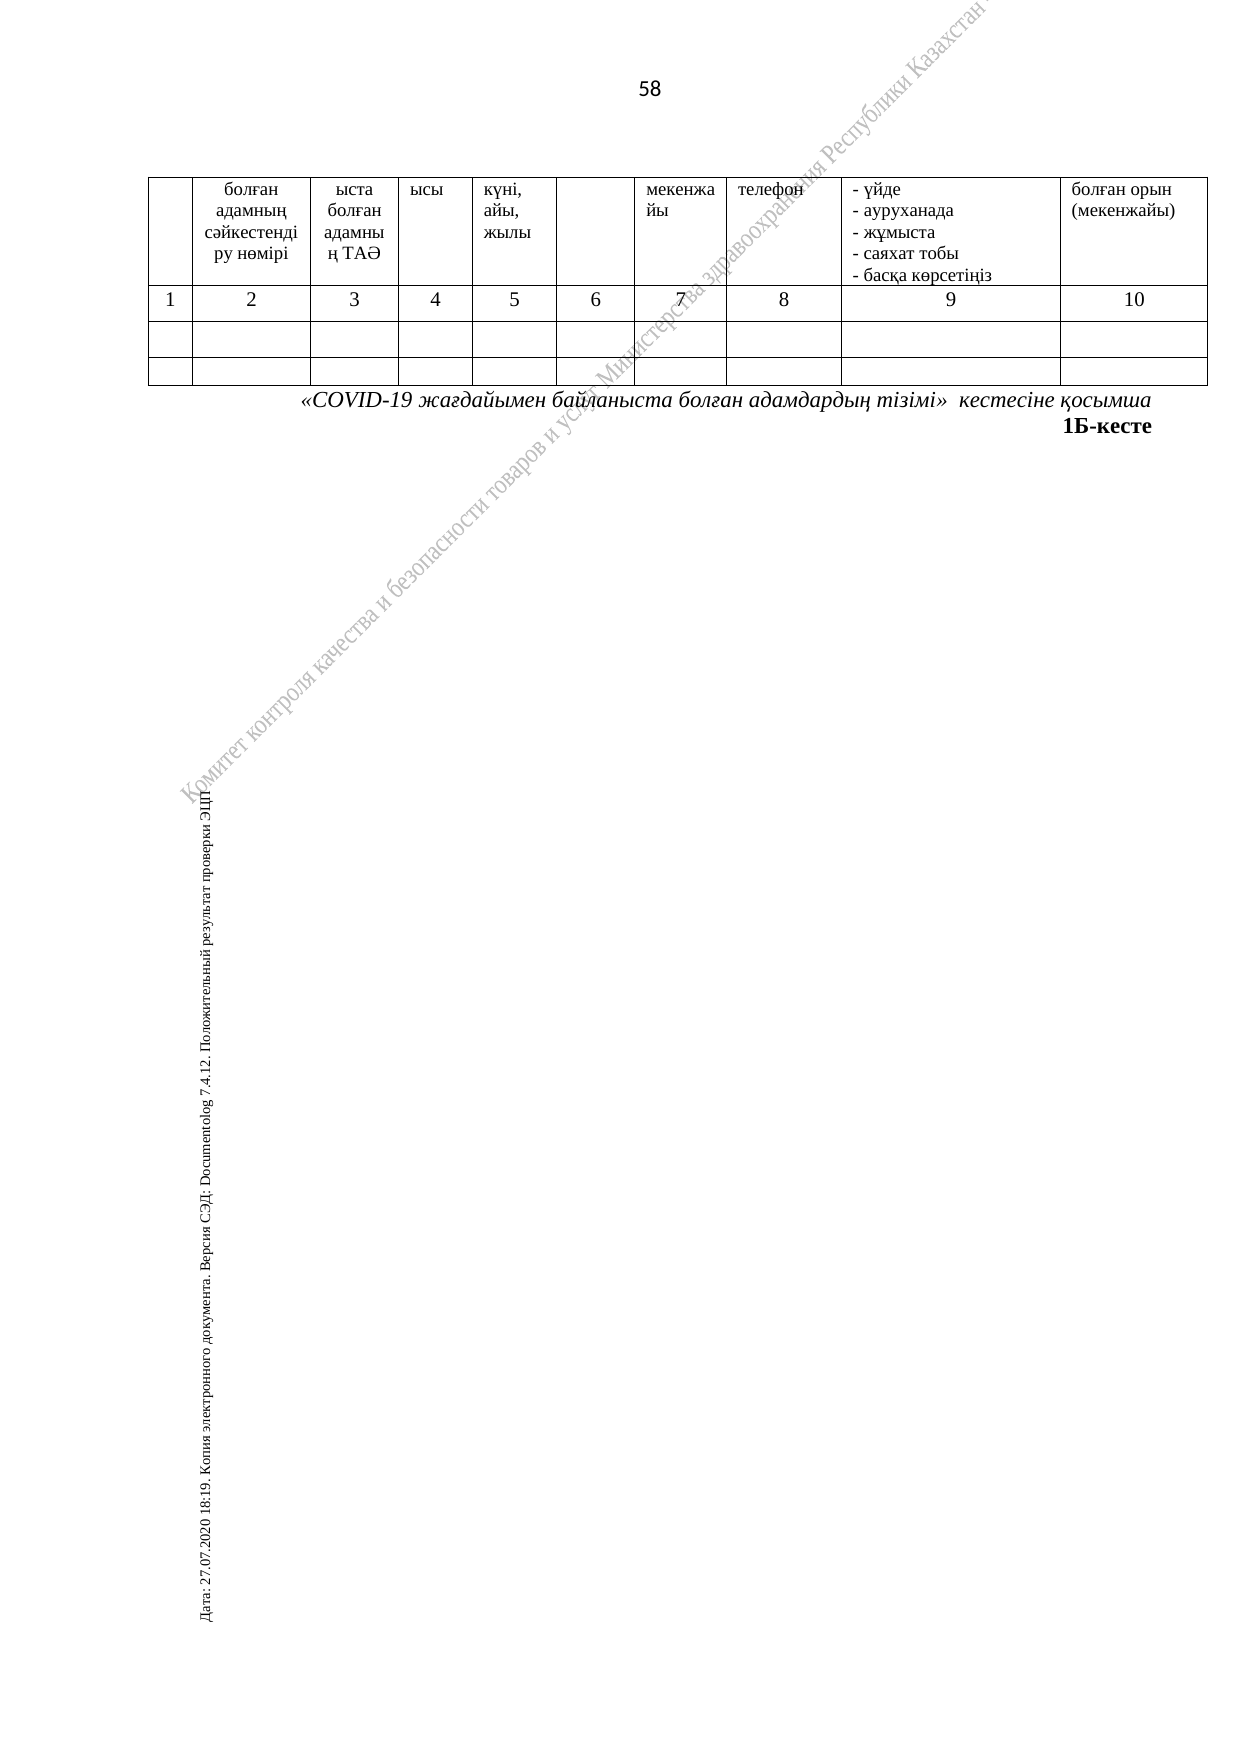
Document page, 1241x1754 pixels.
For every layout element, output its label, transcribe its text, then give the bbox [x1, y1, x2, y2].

table_cell 7 [635, 286, 726, 321]
table_header № [149, 178, 192, 285]
table_header Байланыста болған адамның ТАӘ [311, 178, 398, 285]
table_cell [1061, 322, 1207, 357]
table_cell [635, 322, 726, 357]
table_cell [473, 322, 556, 357]
table_cell 8 [727, 286, 841, 321]
table_cell [311, 358, 398, 385]
table_cell [1061, 358, 1207, 385]
table_cell [311, 322, 398, 357]
table_cell [842, 322, 1060, 357]
table_cell [193, 358, 310, 385]
table_header Байланыс болған орын (мекенжайы) [1061, 178, 1207, 285]
table_cell [473, 358, 556, 385]
table_cell 10 [1061, 286, 1207, 321]
table_cell [149, 358, 192, 385]
table_cell [557, 322, 634, 357]
table_cell 9 [842, 286, 1060, 321]
table_cell [557, 358, 634, 385]
table_header ЖСН [557, 178, 634, 285]
table_cell [727, 322, 841, 357]
table_cell 6 [557, 286, 634, 321]
table_cell [727, 358, 841, 385]
table_cell 3 [311, 286, 398, 321]
table_cell 1 [149, 286, 192, 321]
table_cell [399, 322, 472, 357]
table_cell [842, 358, 1060, 385]
table_header Байланыс болған орын - үйде - ауруханада - жұмыста - саяхат тобы - басқа көрсетіңіз [842, 178, 1060, 285]
table_cell [399, 358, 472, 385]
table_header Дтуған күні, айы, жылы [473, 178, 556, 285]
text «COVID-19 жағдайымен байланыста болған адамдардың тізімі» кестесіне қосымша 1Б-кесте [148, 386, 1152, 439]
table_header Жынысы [399, 178, 472, 285]
table_cell 4 [399, 286, 472, 321]
table_cell 5 [473, 286, 556, 321]
table_cell [635, 358, 726, 385]
table_cell [149, 322, 192, 357]
table_header Үй мекенжайы [635, 178, 726, 285]
table_header Ұялы телефон [727, 178, 841, 285]
table_cell [193, 322, 310, 357]
table_cell 2 [193, 286, 310, 321]
table_header Байланыста болған адамның сәйкестендіру нөмірі [193, 178, 310, 285]
